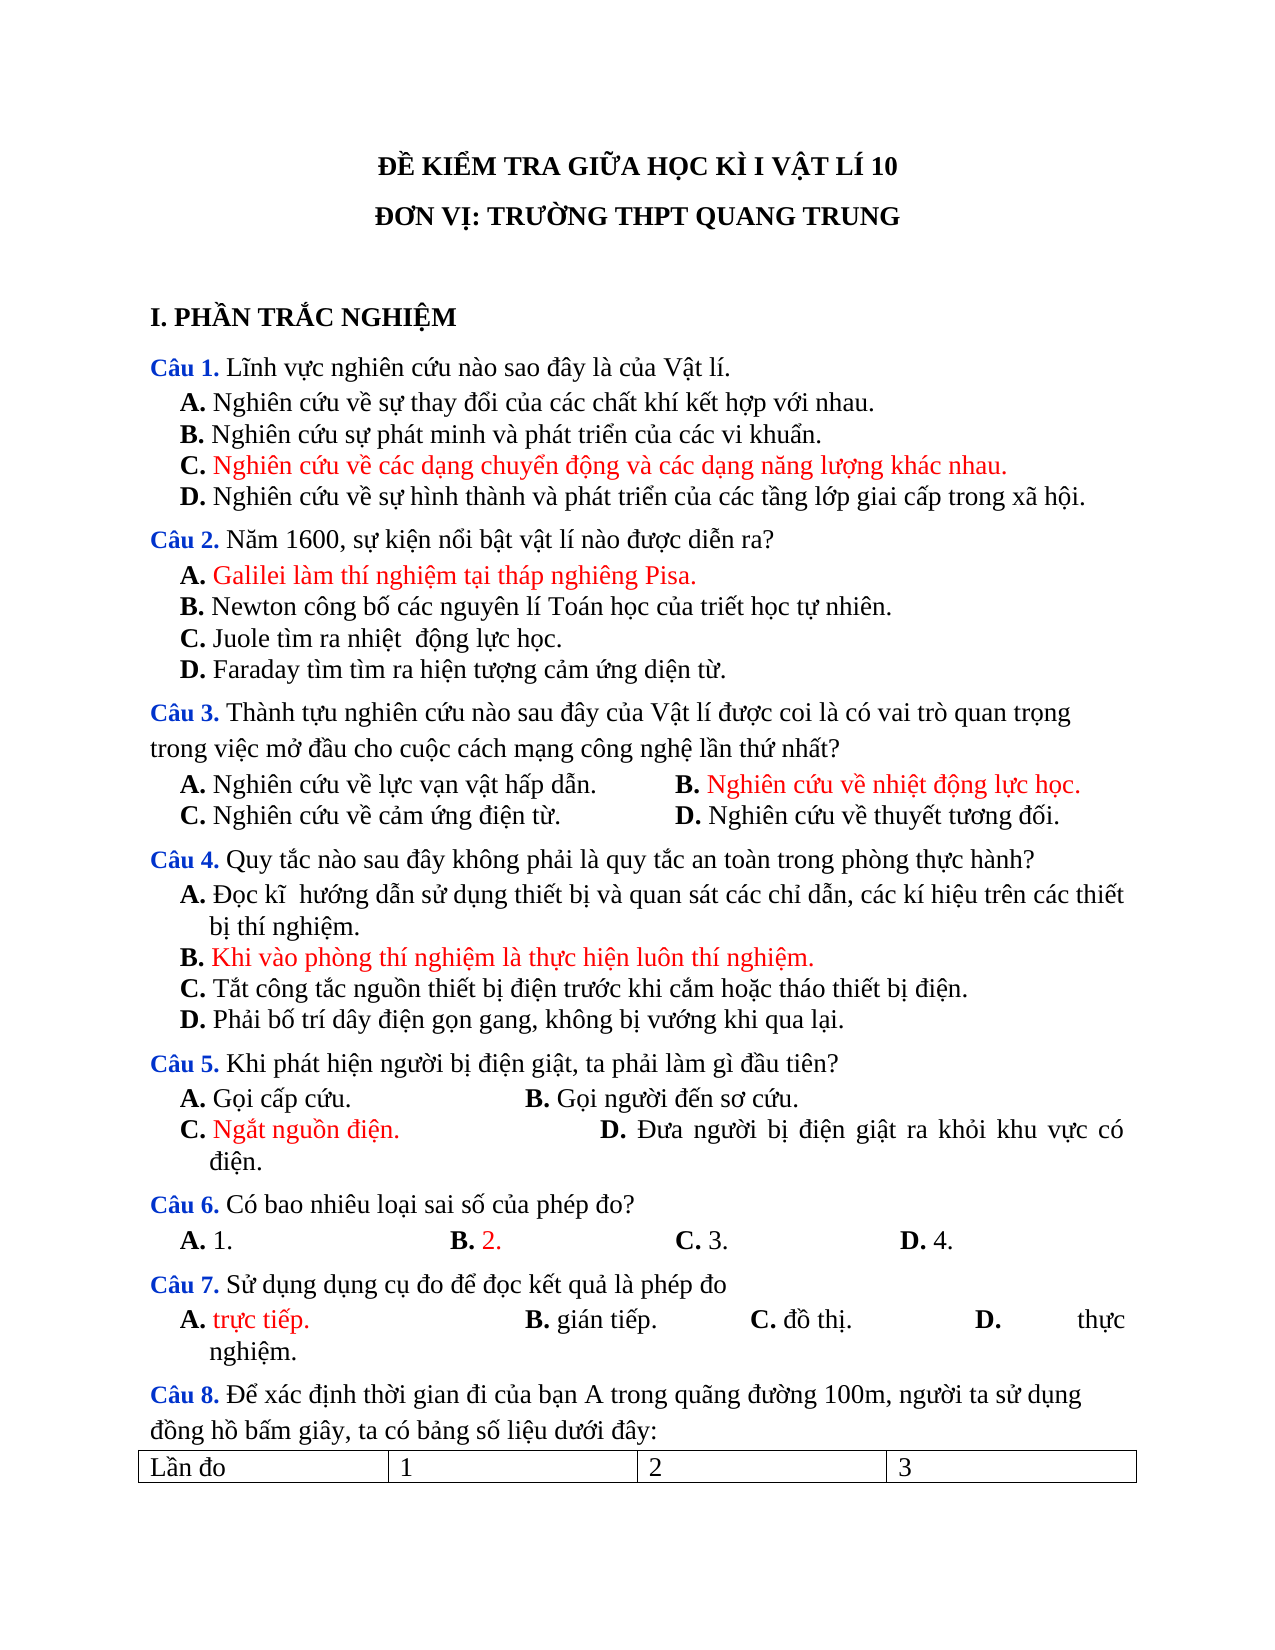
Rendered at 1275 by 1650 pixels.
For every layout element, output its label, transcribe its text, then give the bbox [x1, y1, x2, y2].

table_header 2 [638, 1451, 886, 1482]
text A. 1. B. 2. C. 3. D. 4. [179, 1224, 1125, 1255]
table_header 1 [389, 1451, 637, 1482]
text Câu 7. Sử dụng dụng cụ đo để đọc kết quả là phép đo [150, 1268, 1125, 1299]
text ĐƠN VỊ: TRƯỜNG THPT QUANG TRUNG [150, 200, 1125, 231]
text Câu 6. Có bao nhiêu loại sai số của phép đo? [150, 1188, 1125, 1219]
text A. Nghiên cứu về lực vạn vật hấp dẫn. B. Nghiên cứu về nhiệt động lực học. [179, 768, 1125, 799]
table_header Lần đo [139, 1451, 388, 1482]
text A. Nghiên cứu về sự thay đổi của các chất khí kết hợp với nhau. [179, 387, 1125, 418]
text Câu 2. Năm 1600, sự kiện nổi bật vật lí nào được diễn ra? [150, 524, 1125, 555]
text Câu 3. Thành tựu nghiên cứu nào sau đây của Vật lí được coi là có vai trò quan trọng trong việc mở đầu cho cuộc cách mạng công nghệ lần thứ nhất? [150, 696, 1125, 763]
text A. trực tiếp. B. gián tiếp. C. đồ thị. D. thực nghiệm. [179, 1303, 1125, 1366]
text Câu 1. Lĩnh vực nghiên cứu nào sao đây là của Vật lí. [150, 351, 1125, 382]
text Câu 5. Khi phát hiện người bị điện giật, ta phải làm gì đầu tiên? [150, 1047, 1125, 1078]
text C. Juole tìm ra nhiệt động lực học. [179, 622, 1125, 653]
text C. Ngắt nguồn điện. D. Đưa người bị điện giật ra khỏi khu vực có điện. [179, 1113, 1125, 1176]
text Câu 8. Để xác định thời gian đi của bạn A trong quãng đường 100m, người ta sử dụng đồng hồ bấm giây, ta có bảng số liệu dưới đây: [150, 1378, 1125, 1445]
text D. Faraday tìm tìm ra hiện tượng cảm ứng diện từ. [179, 653, 1125, 684]
text C. Nghiên cứu về cảm ứng điện từ. D. Nghiên cứu về thuyết tương đối. [179, 799, 1125, 830]
text B. Newton công bố các nguyên lí Toán học của triết học tự nhiên. [179, 591, 1125, 622]
table_header 3 [887, 1451, 1136, 1482]
text I. PHẦN TRẮC NGHIỆM [150, 301, 1125, 332]
text B. Nghiên cứu sự phát minh và phát triển của các vi khuẩn. [179, 418, 1125, 449]
text A. Gọi cấp cứu. B. Gọi người đến sơ cứu. [179, 1082, 1125, 1113]
text A. Galilei làm thí nghiệm tại tháp nghiêng Pisa. [179, 559, 1125, 591]
text ĐỀ KIỂM TRA GIỮA HỌC KÌ I VẬT LÍ 10 [150, 150, 1125, 181]
text B. Khi vào phòng thí nghiệm là thực hiện luôn thí nghiệm. [179, 941, 1125, 972]
text C. Nghiên cứu về các dạng chuyển động và các dạng năng lượng khác nhau. [179, 449, 1125, 480]
text Câu 4. Quy tắc nào sau đây không phải là quy tắc an toàn trong phòng thực hành? [150, 843, 1125, 874]
text A. Đọc kĩ hướng dẫn sử dụng thiết bị và quan sát các chỉ dẫn, các kí hiệu trên các thiết bị thí nghiệm. [179, 878, 1125, 941]
text D. Phải bố trí dây điện gọn gang, không bị vướng khi qua lại. [179, 1003, 1125, 1034]
text C. Tắt công tắc nguồn thiết bị điện trước khi cắm hoặc tháo thiết bị điện. [179, 972, 1125, 1003]
text D. Nghiên cứu về sự hình thành và phát triển của các tầng lớp giai cấp trong xã hội. [179, 480, 1125, 511]
